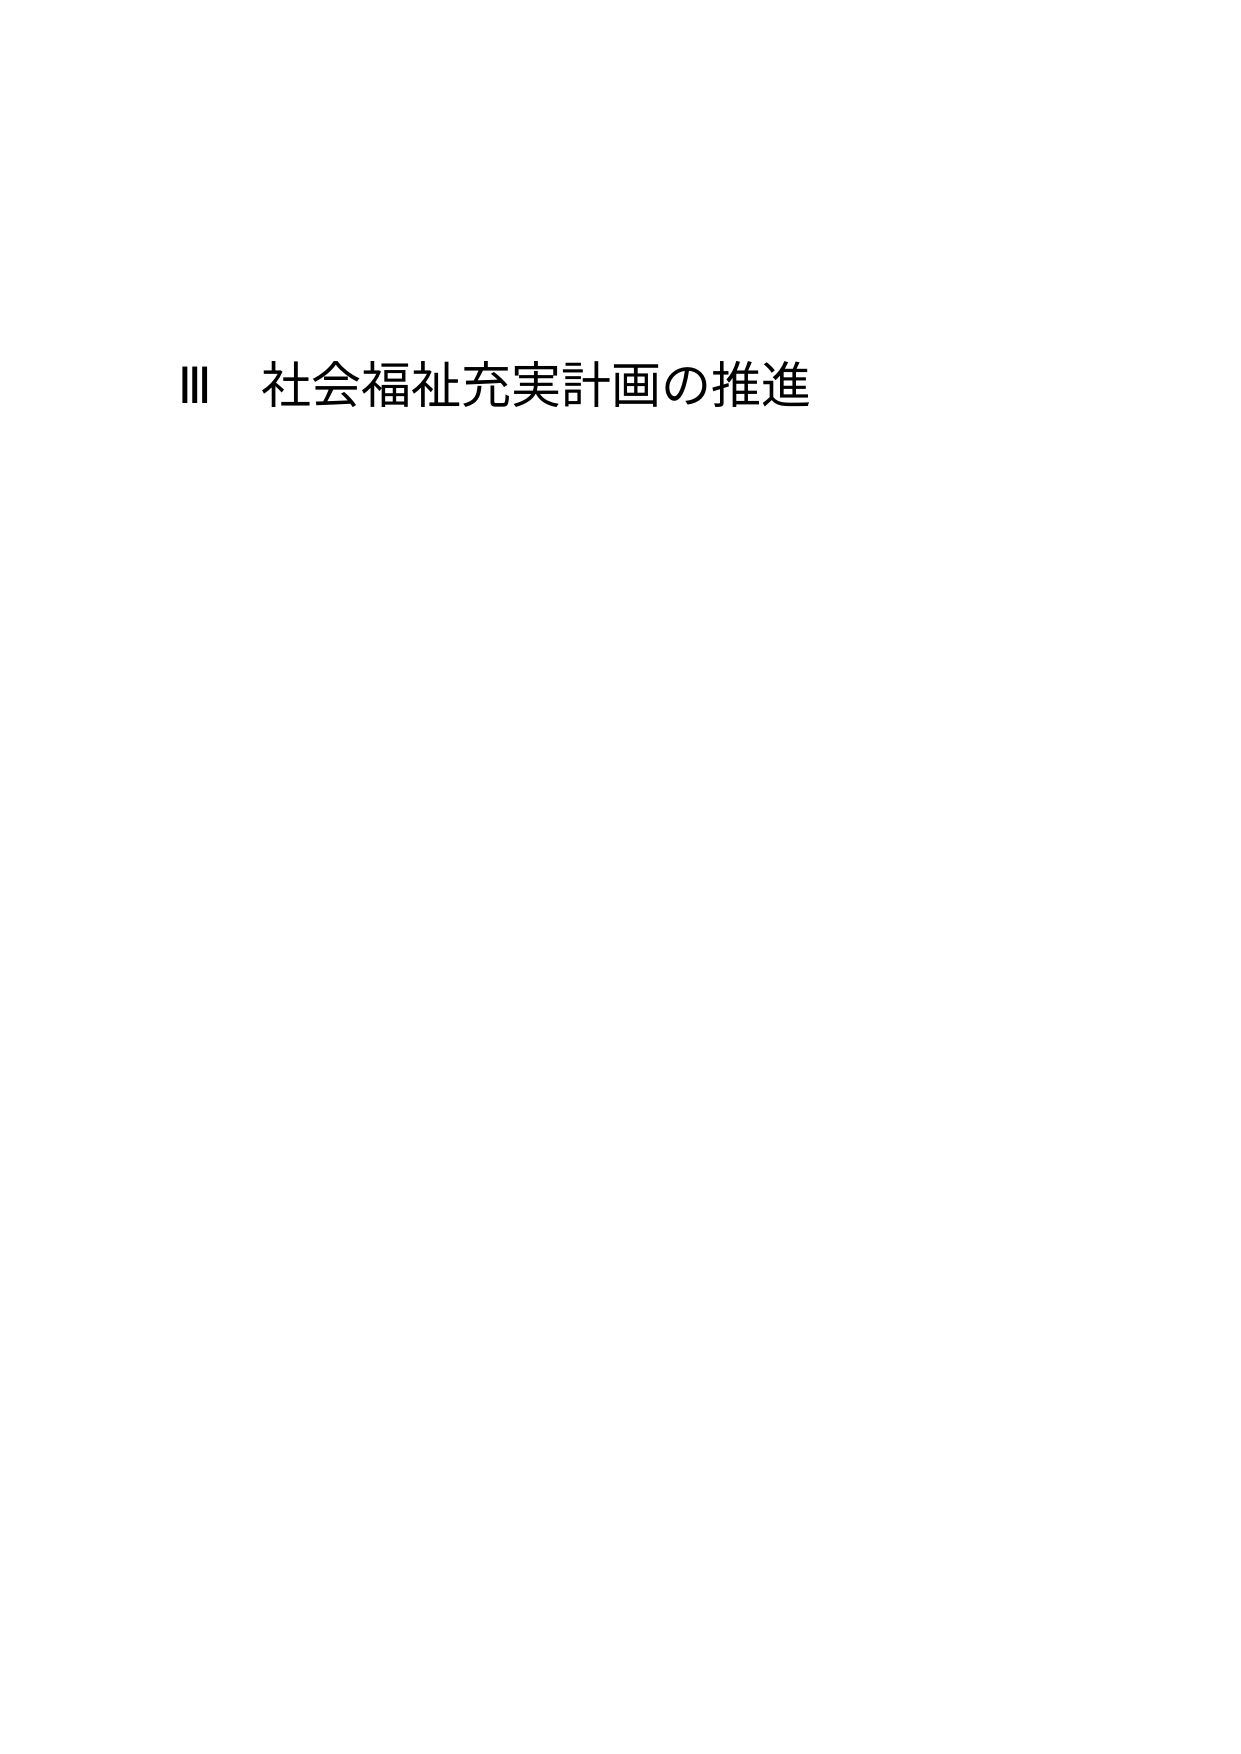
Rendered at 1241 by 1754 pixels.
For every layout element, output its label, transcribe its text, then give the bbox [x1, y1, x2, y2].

text Ⅲ 社会福祉充実計画の推進 [177, 344, 1063, 419]
